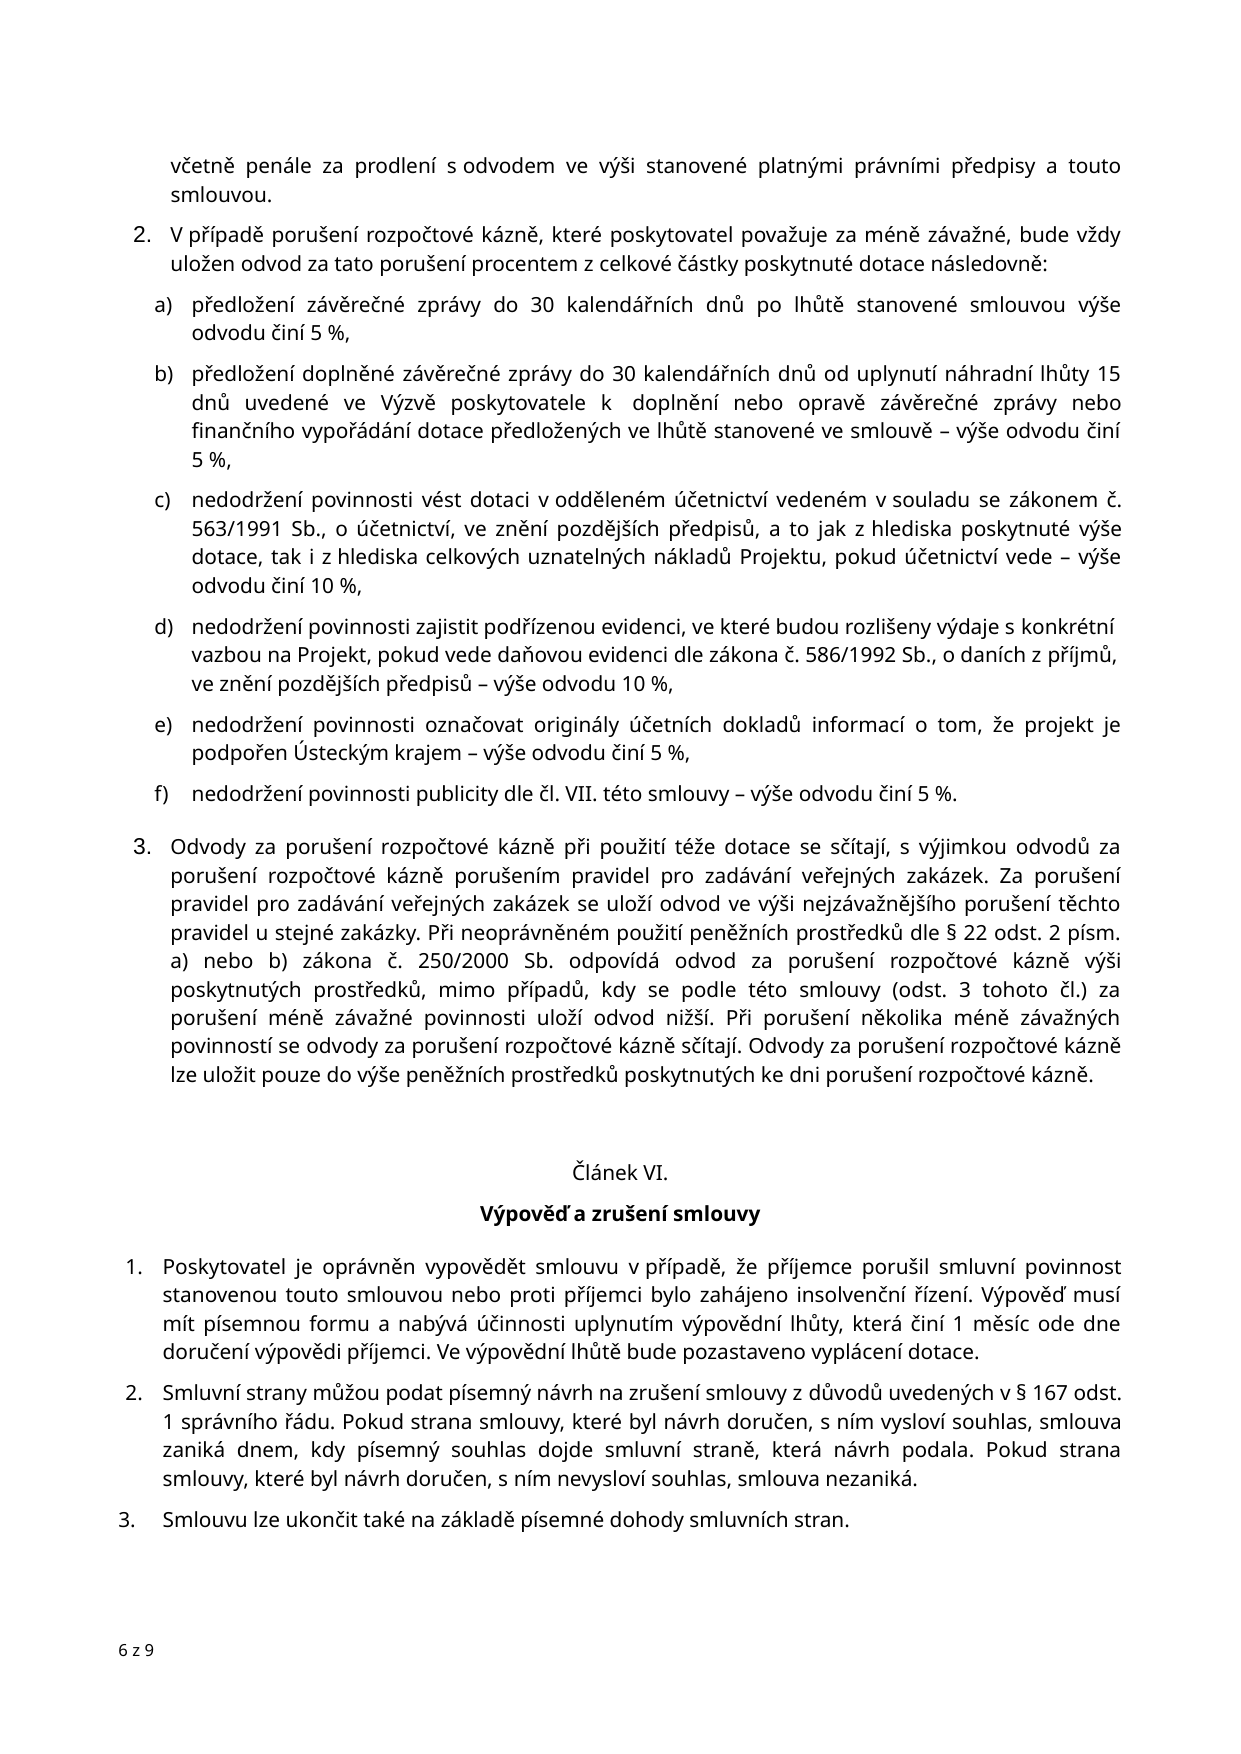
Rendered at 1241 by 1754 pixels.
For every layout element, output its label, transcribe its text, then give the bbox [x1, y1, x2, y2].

text Výpověď a zrušení smlouvy [118, 1199, 1122, 1227]
list Smlouvu lze ukončit také na základě písemné dohody smluvních stran. [118, 1505, 1122, 1533]
list nedodržení povinnosti zajistit podřízenou evidenci, ve které budou rozlišeny výdaje s konkrétní vazbou na Projekt, pokud vede daňovou evidenci dle zákona č. 586/1992 Sb., o daních z příjmů, ve znění pozdějších předpisů – výše odvodu 10 %, [154, 612, 1122, 697]
list předložení doplněné závěrečné zprávy do 30 kalendářních dnů od uplynutí náhradní lhůty 15 dnů uvedené ve Výzvě poskytovatele k doplnění nebo opravě závěrečné zprávy nebo finančního vypořádání dotace předložených ve lhůtě stanovené ve smlouvě – výše odvodu činí 5 %, [154, 359, 1122, 473]
list nedodržení povinnosti označovat originály účetních dokladů informací o tom, že projekt je podpořen Ústeckým krajem – výše odvodu činí 5 %, [154, 710, 1122, 767]
list nedodržení povinnosti publicity dle čl. VII. této smlouvy – výše odvodu činí 5 %. [154, 779, 1122, 807]
list Odvody za porušení rozpočtové kázně při použití téže dotace se sčítají, s výjimkou odvodů za porušení rozpočtové kázně porušením pravidel pro zadávání veřejných zakázek. Za porušení pravidel pro zadávání veřejných zakázek se uloží odvod ve výši nejzávažnějšího porušení těchto pravidel u stejné zakázky. Při neoprávněném použití peněžních prostředků dle § 22 odst. 2 písm. a) nebo b) zákona č. 250/2000 Sb. odpovídá odvod za porušení rozpočtové kázně výši poskytnutých prostředků, mimo případů, kdy se podle této smlouvy (odst. 3 tohoto čl.) za porušení méně závažné povinnosti uloží odvod nižší. Při porušení několika méně závažných povinností se odvody za porušení rozpočtové kázně sčítají. Odvody za porušení rozpočtové kázně lze uložit pouze do výše peněžních prostředků poskytnutých ke dni porušení rozpočtové kázně. [133, 832, 1122, 1088]
text Článek VI. [118, 1158, 1122, 1186]
list předložení závěrečné zprávy do 30 kalendářních dnů po lhůtě stanovené smlouvou výše odvodu činí 5 %, [154, 290, 1122, 347]
list nedodržení povinnosti vést dotaci v odděleném účetnictví vedeném v souladu se zákonem č. 563/1991 Sb., o účetnictví, ve znění pozdějších předpisů, a to jak z hlediska poskytnuté výše dotace, tak i z hlediska celkových uznatelných nákladů Projektu, pokud účetnictví vede – výše odvodu činí 10 %, [154, 486, 1122, 599]
list Smluvní strany můžou podat písemný návrh na zrušení smlouvy z důvodů uvedených v § 167 odst. 1 správního řádu. Pokud strana smlouvy, které byl návrh doručen, s ním vysloví souhlas, smlouva zaniká dnem, kdy písemný souhlas dojde smluvní straně, která návrh podala. Pokud strana smlouvy, které byl návrh doručen, s ním nevysloví souhlas, smlouva nezaniká. [125, 1378, 1122, 1492]
list V případě porušení rozpočtové kázně, které poskytovatel považuje za méně závažné, bude vždy uložen odvod za tato porušení procentem z celkové částky poskytnuté dotace následovně: [133, 221, 1122, 277]
list Poskytovatel je oprávněn vypovědět smlouvu v případě, že příjemce porušil smluvní povinnost stanovenou touto smlouvou nebo proti příjemci bylo zahájeno insolvenční řízení. Výpověď musí mít písemnou formu a nabývá účinnosti uplynutím výpovědní lhůty, která činí 1 měsíc ode dne doručení výpovědi příjemci. Ve výpovědní lhůtě bude pozastaveno vyplácení dotace. [125, 1252, 1122, 1366]
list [133, 151, 1122, 208]
